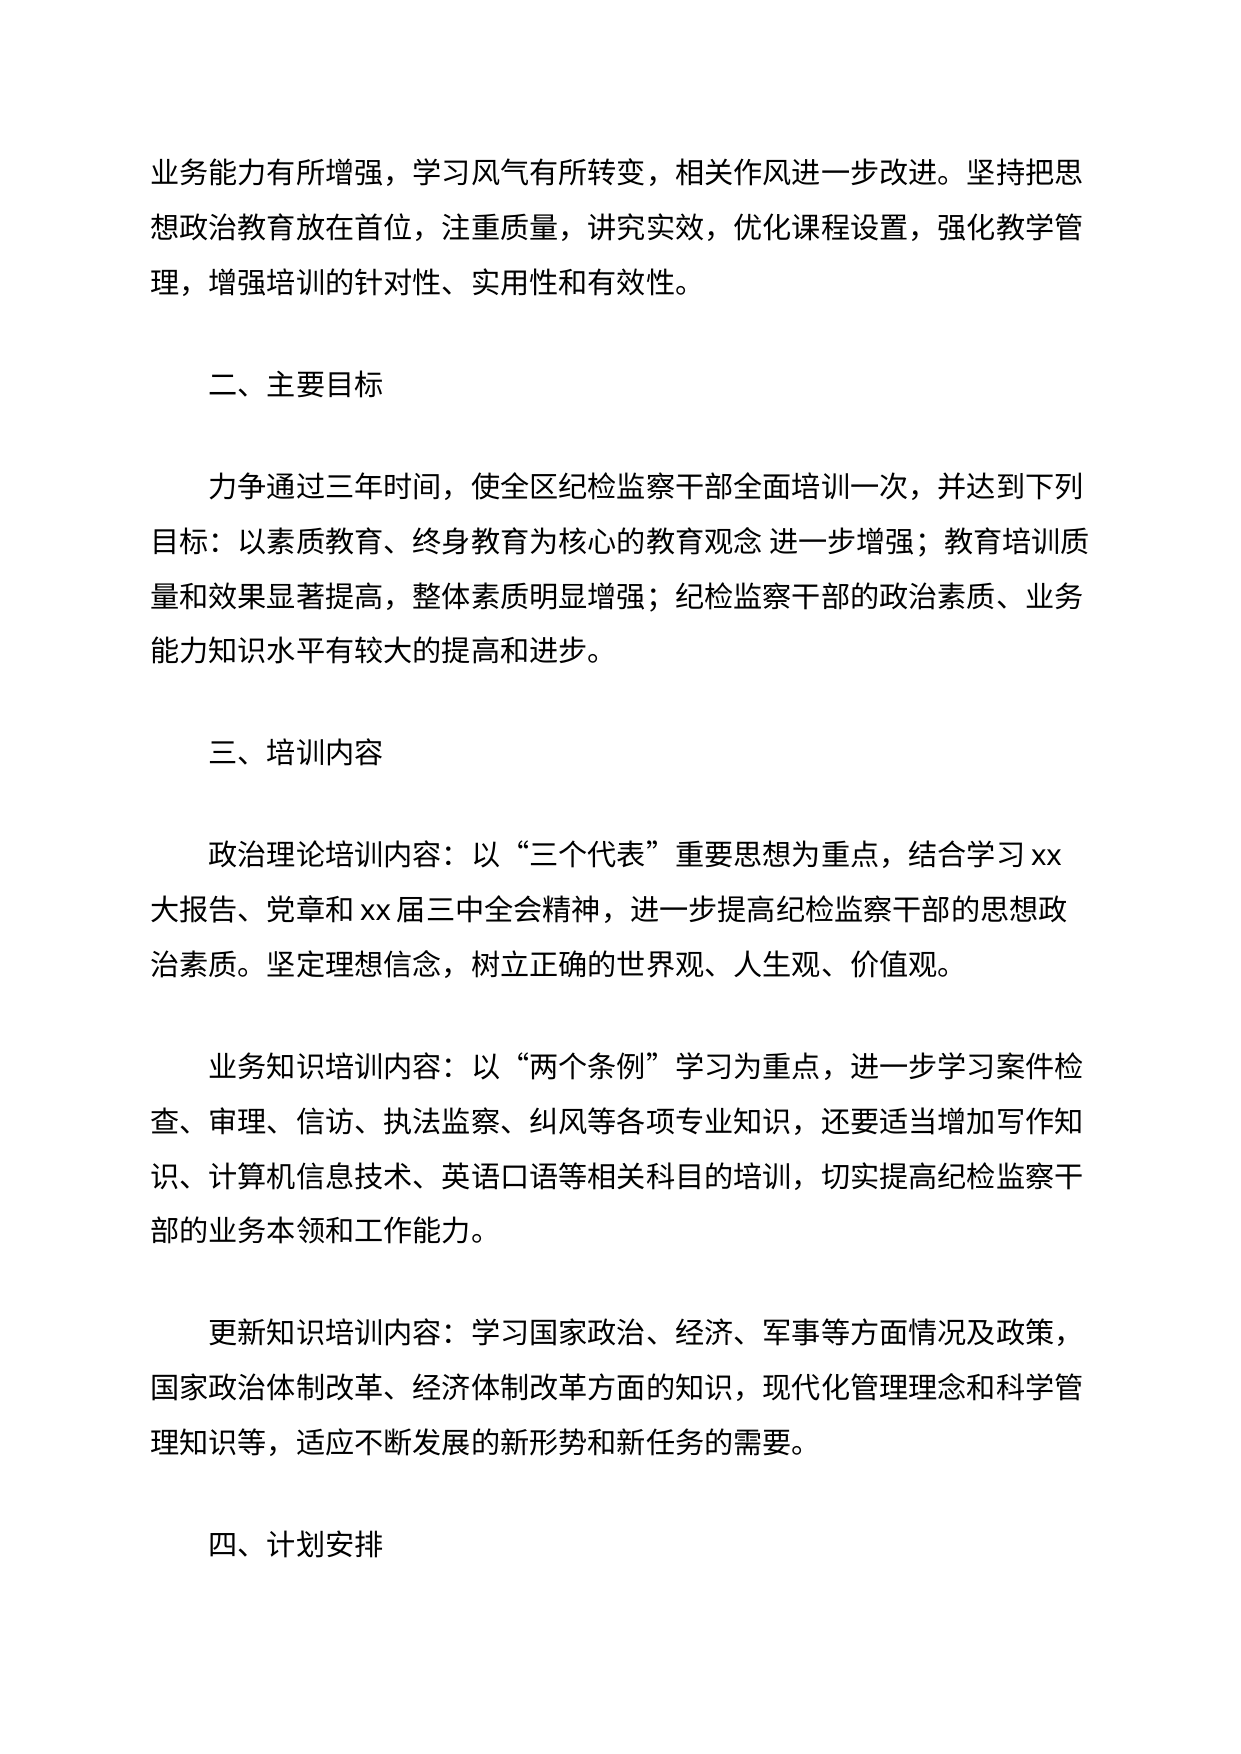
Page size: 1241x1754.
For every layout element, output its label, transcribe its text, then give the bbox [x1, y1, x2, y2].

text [150, 150, 1090, 302]
text 更新知识培训内容：学习国家政治、经济、军事等方面情况及政策，国家政治体制改革、经济体制改革方面的知识，现代化管理理念和科学管理知识等，适应不断发展的新形势和新任务的需要。 [150, 1310, 1090, 1462]
text 二、主要目标 [150, 362, 1090, 404]
text 业务知识培训内容：以“两个条例”学习为重点，进一步学习案件检查、审理、信访、执法监察、纠风等各项专业知识，还要适当增加写作知识、计算机信息技术、英语口语等相关科目的培训，切实提高纪检监察干部的业务本领和工作能力。 [150, 1043, 1090, 1250]
text 政治理论培训内容：以“三个代表”重要思想为重点，结合学习xx大报告、党章和xx届三中全会精神，进一步提高纪检监察干部的思想政治素质。坚定理想信念，树立正确的世界观、人生观、价值观。 [150, 832, 1090, 984]
text 四、计划安排 [150, 1521, 1090, 1564]
text 力争通过三年时间，使全区纪检监察干部全面培训一次，并达到下列目标：以素质教育、终身教育为核心的教育观念 进一步增强；教育培训质量和效果显著提高，整体素质明显增强；纪检监察干部的政治素质、业务能力知识水平有较大的提高和进步。 [150, 463, 1090, 670]
text 三、培训内容 [150, 730, 1090, 772]
